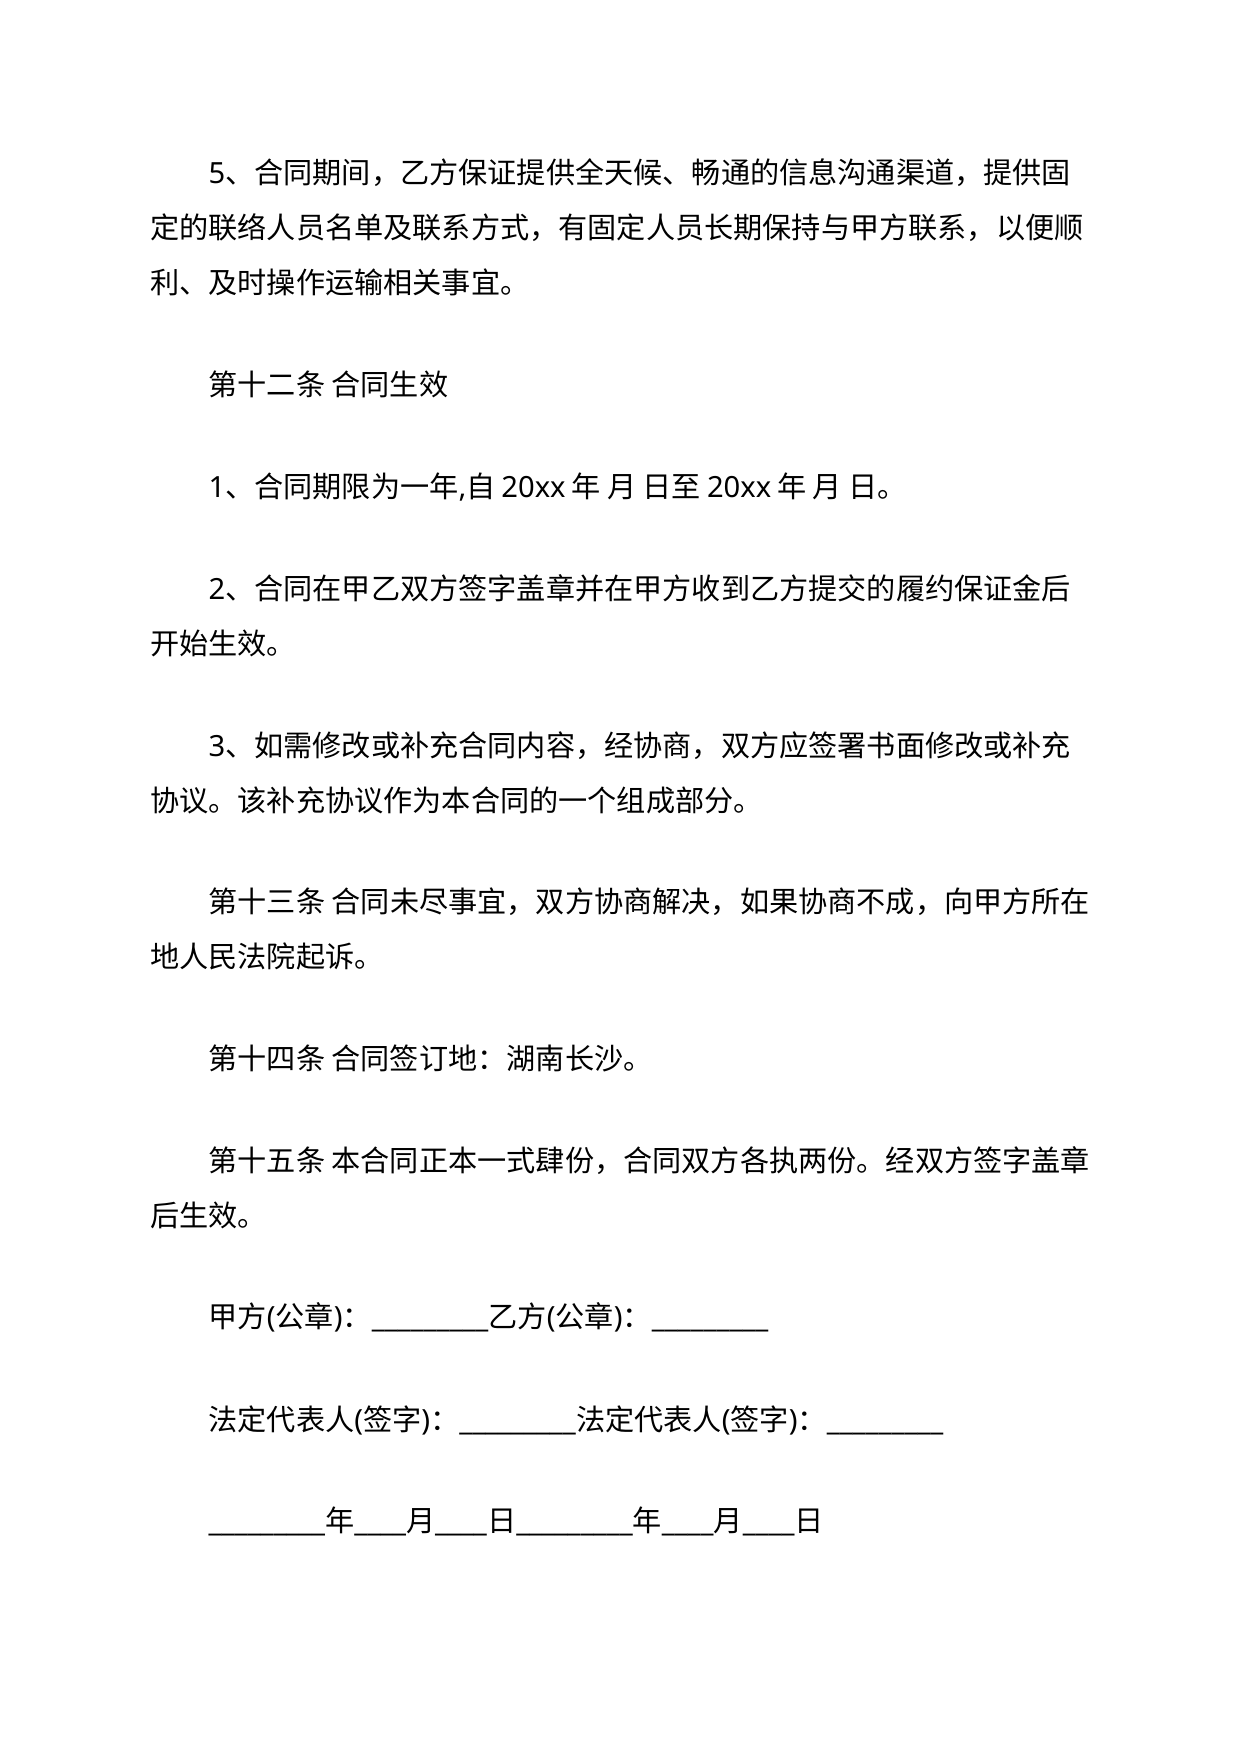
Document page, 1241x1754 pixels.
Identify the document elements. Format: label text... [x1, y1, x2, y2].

text 第十三条 合同未尽事宜，双方协商解决，如果协商不成，向甲方所在地人民法院起诉。 [150, 879, 1090, 976]
text 第十二条 合同生效 [150, 362, 1090, 404]
text 甲方(公章)：_________乙方(公章)：_________ [150, 1294, 1090, 1336]
text 5、合同期间，乙方保证提供全天候、畅通的信息沟通渠道，提供固定的联络人员名单及联系方式，有固定人员长期保持与甲方联系，以便顺利、及时操作运输相关事宜。 [150, 150, 1090, 302]
text 2、合同在甲乙双方签字盖章并在甲方收到乙方提交的履约保证金后开始生效。 [150, 565, 1090, 663]
text _________年____月____日_________年____月____日 [150, 1498, 1090, 1540]
text 3、如需修改或补充合同内容，经协商，双方应签署书面修改或补充协议。该补充协议作为本合同的一个组成部分。 [150, 722, 1090, 819]
text 第十四条 合同签订地：湖南长沙。 [150, 1036, 1090, 1078]
text 第十五条 本合同正本一式肆份，合同双方各执两份。经双方签字盖章后生效。 [150, 1137, 1090, 1234]
text 法定代表人(签字)：_________法定代表人(签字)：_________ [150, 1396, 1090, 1438]
text 1、合同期限为一年,自20xx年 月 日至20xx年 月 日。 [150, 463, 1090, 506]
